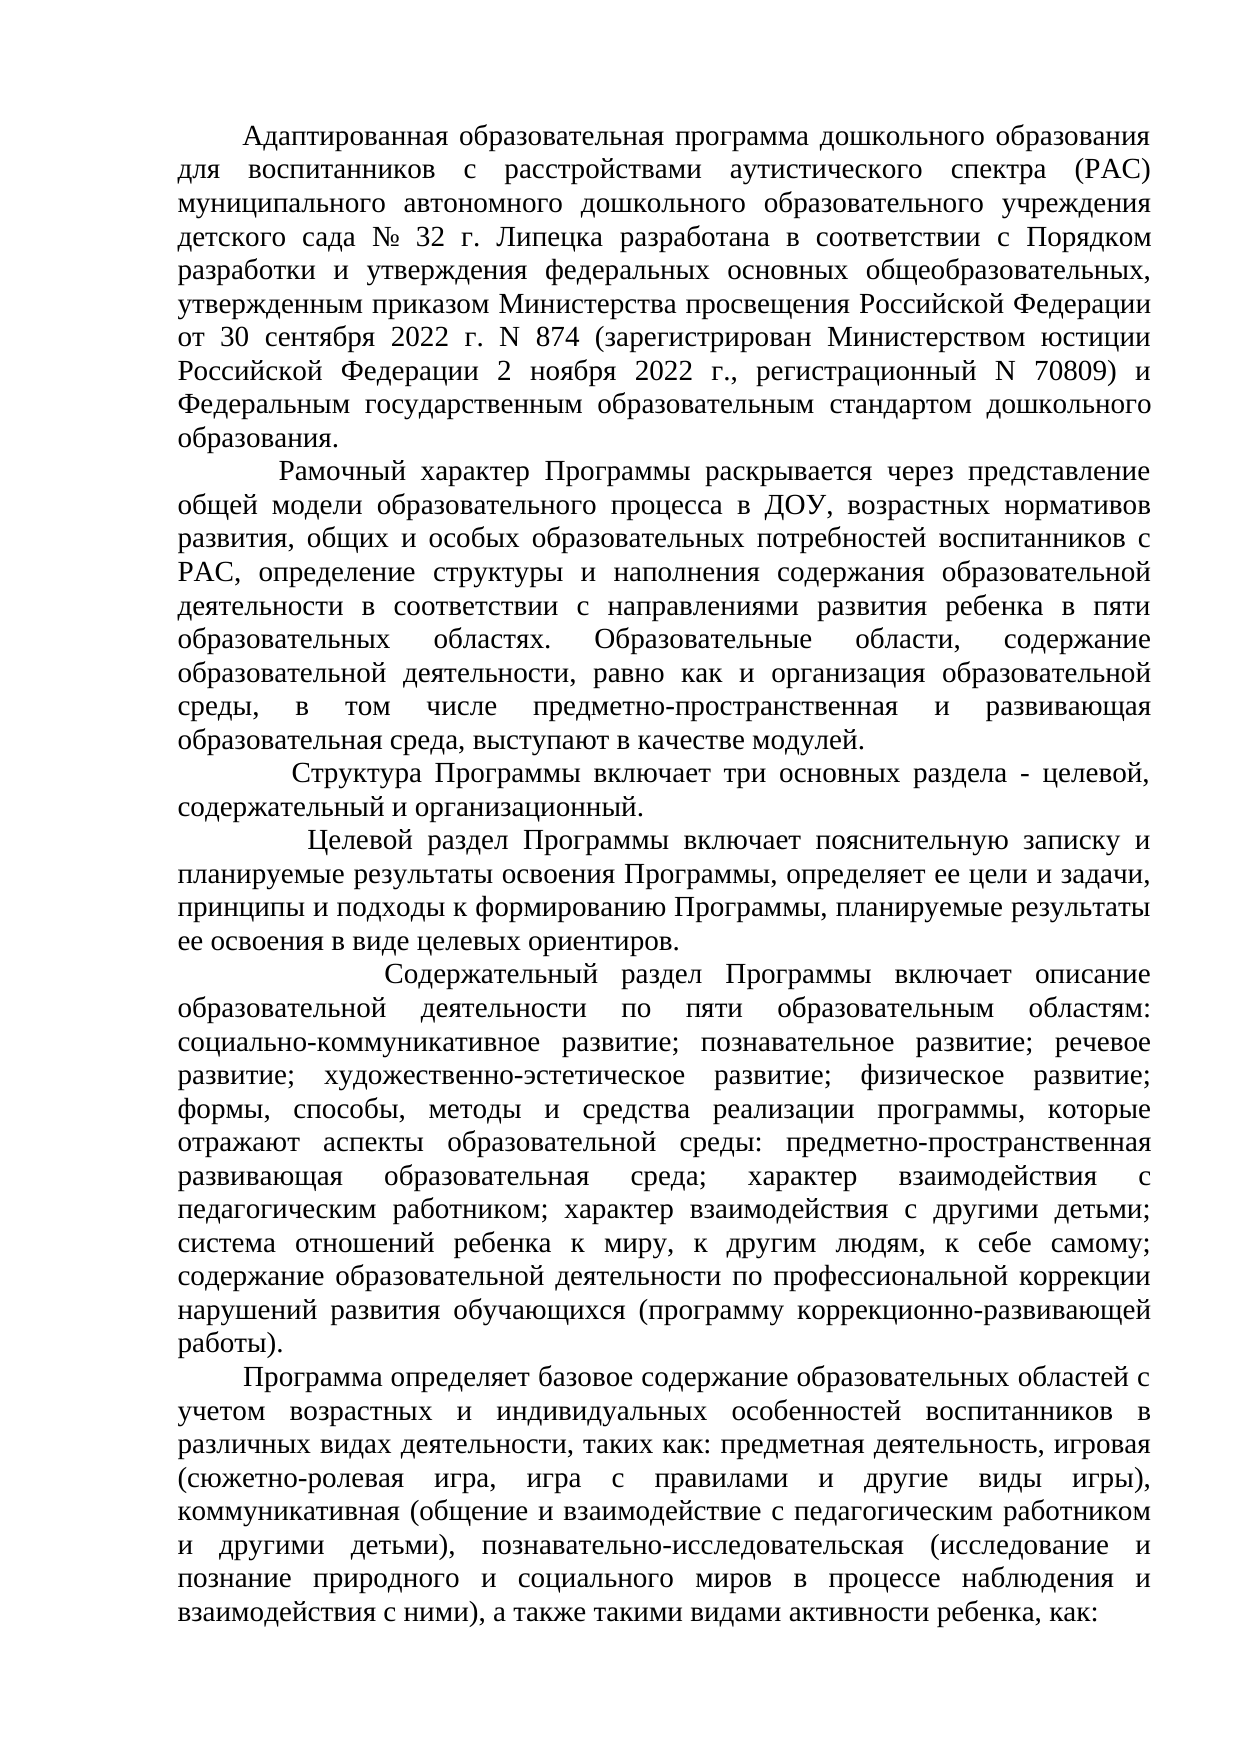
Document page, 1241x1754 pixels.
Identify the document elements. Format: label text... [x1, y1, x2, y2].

text Рамочный характер Программы раскрывается через представление общей модели образовательного процесса в ДОУ, возрастных нормативов развития, общих и особых образовательных потребностей воспитанников с РАС, определение структуры и наполнения содержания образовательной деятельности в соответствии с направлениями развития ребенка в пяти образовательных областях. Образовательные области, содержание образовательной деятельности, равно как и организация образовательной среды, в том числе предметно-пространственная и развивающая образовательная среда, выступают в качестве модулей. [177, 453, 1152, 755]
text Содержательный раздел Программы включает описание образовательной деятельности по пяти образовательным областям: социально-коммуникативное развитие; познавательное развитие; речевое развитие; художественно-эстетическое развитие; физическое развитие; формы, способы, методы и средства реализации программы, которые отражают аспекты образовательной среды: предметно-пространственная развивающая образовательная среда; характер взаимодействия с педагогическим работником; характер взаимодействия с другими детьми; система отношений ребенка к миру, к другим людям, к себе самому; содержание образовательной деятельности по профессиональной коррекции нарушений развития обучающихся (программу коррекционно-развивающей работы). [177, 957, 1152, 1359]
text Целевой раздел Программы включает пояснительную записку и планируемые результаты освоения Программы, определяет ее цели и задачи, принципы и подходы к формированию Программы, планируемые результаты ее освоения в виде целевых ориентиров. [177, 822, 1152, 957]
text Структура Программы включает три основных раздела - целевой, содержательный и организационный. [177, 755, 1152, 822]
text Адаптированная образовательная программа дошкольного образования для воспитанников с расстройствами аутистического спектра (РАС) муниципального автономного дошкольного образовательного учреждения детского сада № 32 г. Липецка разработана в соответствии с Порядком разработки и утверждения федеральных основных общеобразовательных, утвержденным приказом Министерства просвещения Российской Федерации от 30 сентября 2022 г. N 874 (зарегистрирован Министерством юстиции Российской Федерации 2 ноября 2022 г., регистрационный N 70809) и Федеральным государственным образовательным стандартом дошкольного образования. [177, 118, 1152, 453]
text Программа определяет базовое содержание образовательных областей с учетом возрастных и индивидуальных особенностей воспитанников в различных видах деятельности, таких как: предметная деятельность, игровая (сюжетно-ролевая игра, игра с правилами и другие виды игры), коммуникативная (общение и взаимодействие с педагогическим работником и другими детьми), познавательно-исследовательская (исследование и познание природного и социального миров в процессе наблюдения и взаимодействия с ними), а также такими видами активности ребенка, как: [177, 1359, 1152, 1627]
